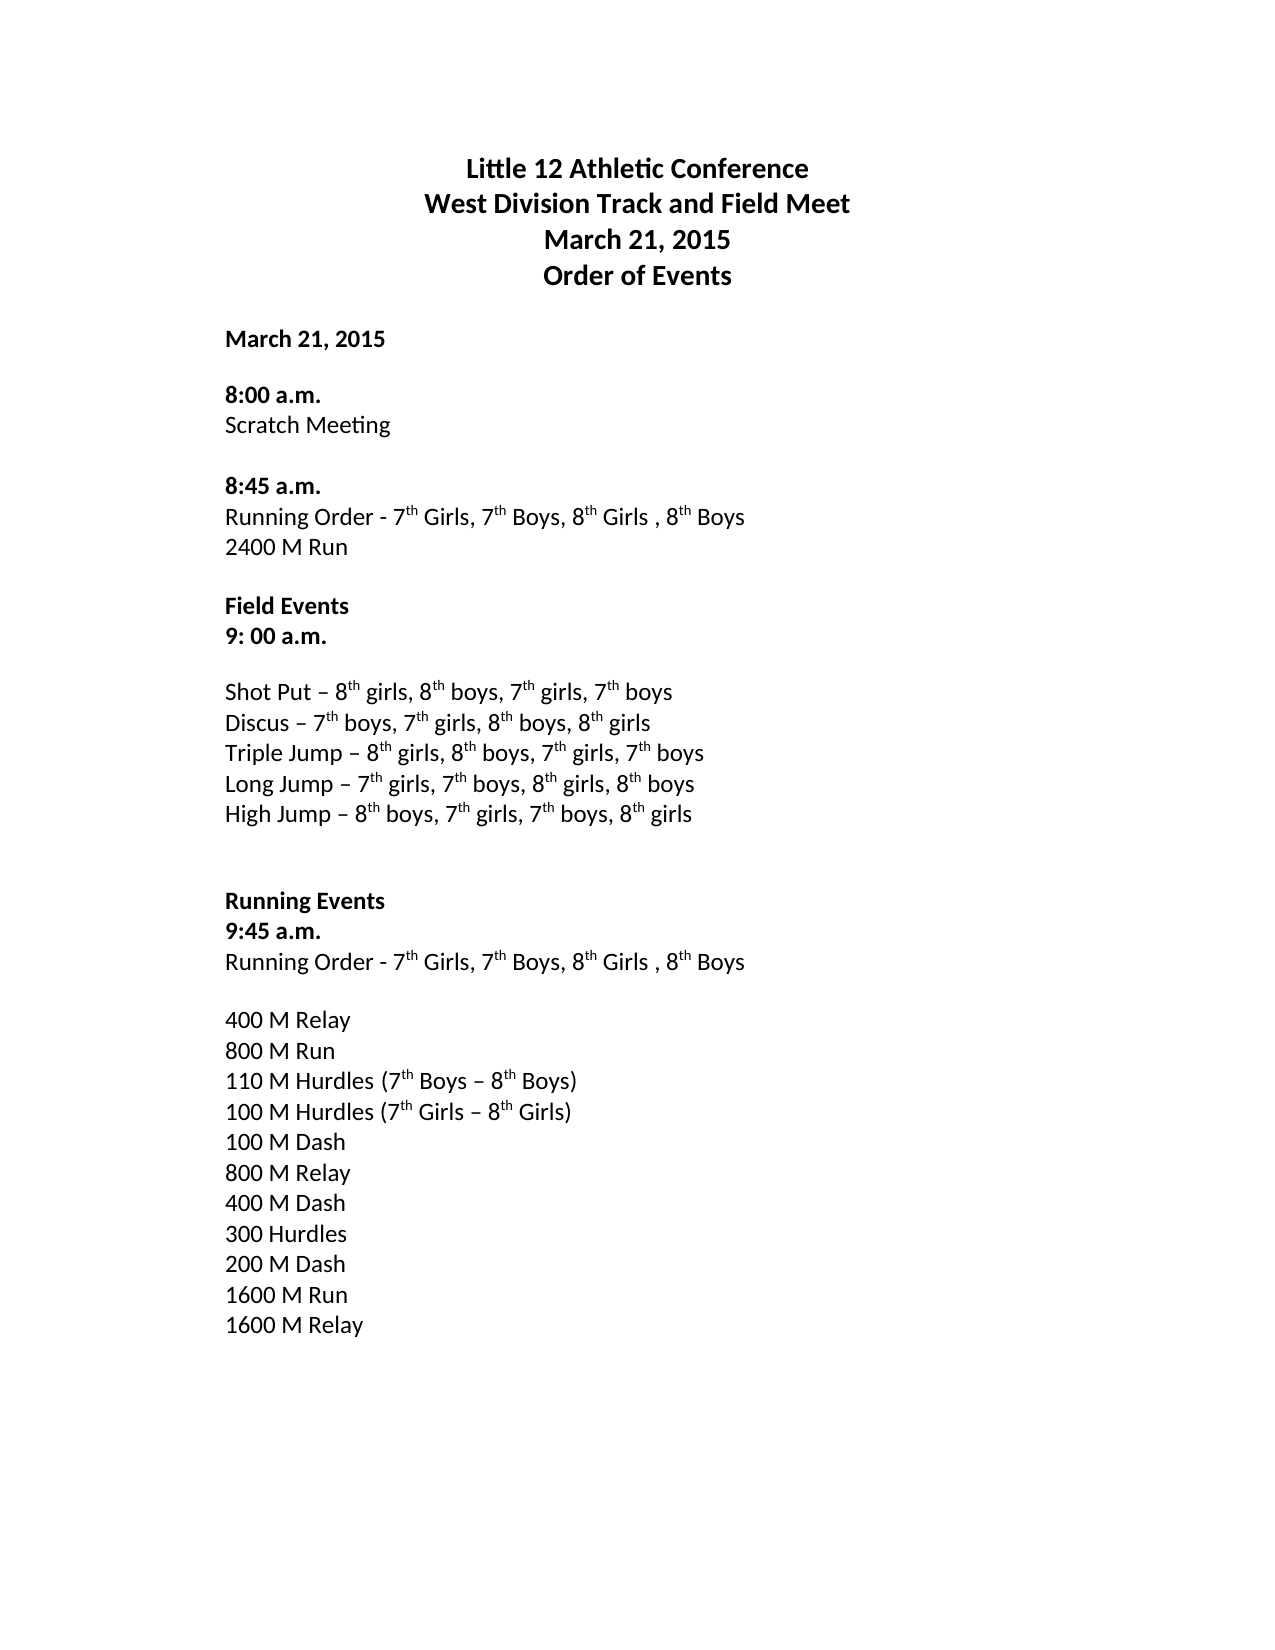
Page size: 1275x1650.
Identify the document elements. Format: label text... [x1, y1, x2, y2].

text 9:45 a.m. [225, 915, 1125, 946]
text 8:45 a.m. [150, 470, 1125, 501]
text 300 Hurdles [150, 1218, 1125, 1248]
text Shot Put – 8th girls, 8th boys, 7th girls, 7th boys [150, 676, 1125, 707]
text 2400 M Run [150, 531, 1125, 562]
text High Jump – 8th boys, 7th girls, 7th boys, 8th girls [150, 798, 1125, 829]
text 800 M Run [150, 1035, 1125, 1065]
text Running Order - 7th Girls, 7th Boys, 8th Girls , 8th Boys [150, 946, 1125, 976]
text Order of Events [150, 257, 1125, 292]
text Triple Jump – 8th girls, 8th boys, 7th girls, 7th boys [150, 737, 1125, 768]
text Discus – 7th boys, 7th girls, 8th boys, 8th girls [150, 707, 1125, 737]
text Scratch Meeting [150, 409, 1125, 440]
text 100 M Hurdles (7th Girls – 8th Girls) [150, 1096, 1125, 1126]
text March 21, 2015 [150, 221, 1125, 257]
text West Division Track and Field Meet [150, 186, 1125, 221]
text 400 M Relay [150, 1004, 1125, 1035]
text Little 12 Athletic Conference [150, 150, 1125, 186]
text Running Order - 7th Girls, 7th Boys, 8th Girls , 8th Boys [150, 501, 1125, 531]
text 200 M Dash [150, 1248, 1125, 1279]
text Running Events [150, 885, 1125, 915]
text 400 M Dash [150, 1187, 1125, 1218]
text 110 M Hurdles (7th Boys – 8th Boys) [150, 1065, 1125, 1096]
text 1600 M Run [150, 1279, 1125, 1309]
text 100 M Dash [150, 1126, 1125, 1157]
text 1600 M Relay [150, 1309, 1125, 1340]
text Long Jump – 7th girls, 7th boys, 8th girls, 8th boys [150, 768, 1125, 798]
text 9: 00 a.m. [150, 621, 1125, 651]
text 800 M Relay [150, 1157, 1125, 1187]
text March 21, 2015 [150, 323, 1125, 353]
text 8:00 a.m. [150, 379, 1125, 409]
text Field Events [150, 590, 1125, 621]
